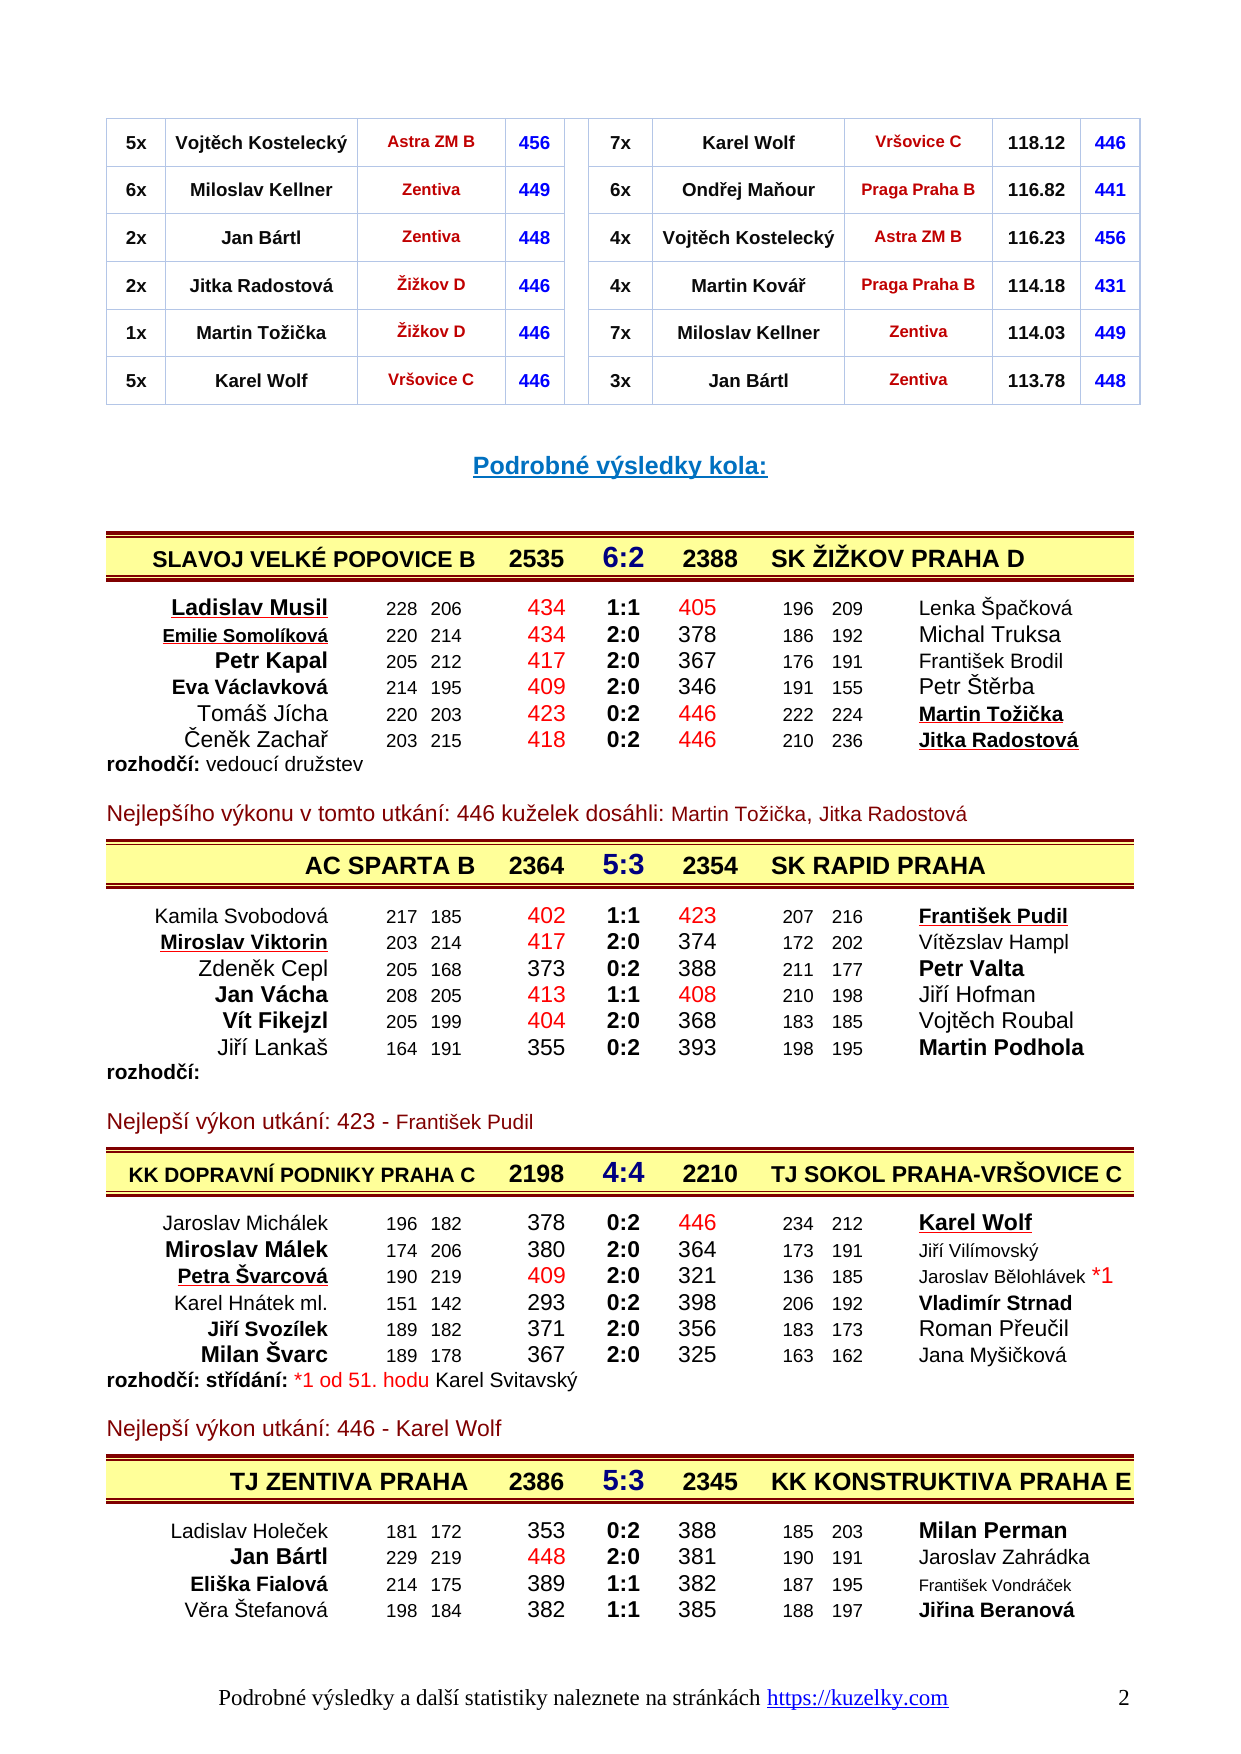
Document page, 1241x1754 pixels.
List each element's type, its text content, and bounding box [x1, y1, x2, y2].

table_cell Miloslav Kellner [653, 310, 844, 356]
text Zdeněk Cepl 205 168 373 0:2 388 211 177 Petr Valta [106, 954, 1134, 981]
table_cell 116.82 [993, 167, 1080, 213]
table_cell Vršovice C [845, 119, 992, 166]
text Nejlepší výkon utkání: 446 - Karel Wolf [106, 1415, 1134, 1442]
text Jaroslav Michálek 196 182 378 0:2 446 234 212 Karel Wolf [106, 1209, 1134, 1236]
table_cell 4x [589, 262, 652, 308]
table_cell 446 [506, 310, 564, 356]
text Petr Kapal 205 212 417 2:0 367 176 191 František Brodil [106, 647, 1134, 673]
text AC Sparta B 2364 5:3 2354 SK Rapid Praha [106, 845, 1134, 883]
table_cell 1x [107, 310, 165, 356]
table_cell Jan Bártl [166, 214, 357, 261]
table_cell Vršovice C [358, 357, 505, 404]
text rozhodčí: vedoucí družstev [106, 752, 1134, 776]
text Jan Bártl 229 219 448 2:0 381 190 191 Jaroslav Zahrádka [106, 1543, 1134, 1570]
table_cell 2x [107, 262, 165, 308]
text Eva Václavková 214 195 409 2:0 346 191 155 Petr Štěrba [106, 673, 1134, 699]
text Jiří Lankaš 164 191 355 0:2 393 198 195 Martin Podhola [106, 1033, 1134, 1060]
table_cell 446 [1081, 119, 1139, 166]
table_cell Karel Wolf [653, 119, 844, 166]
text Čeněk Zachař 203 215 418 0:2 446 210 236 Jitka Radostová [106, 726, 1134, 752]
table_cell 6x [589, 167, 652, 213]
text Nejlepší výkon utkání: 423 - František Pudil [106, 1108, 1134, 1134]
table_cell Karel Wolf [166, 357, 357, 404]
text Jiří Svozílek 189 182 371 2:0 356 183 173 Roman Přeučil [106, 1315, 1134, 1341]
table_cell Vojtěch Kostelecký [653, 214, 844, 261]
text Věra Štefanová 198 184 382 1:1 385 188 197 Jiřina Beranová [106, 1596, 1134, 1622]
table_cell Zentiva [358, 167, 505, 213]
text Podrobné výsledky kola: [94, 451, 1145, 480]
text Petra Švarcová 190 219 409 2:0 321 136 185 Jaroslav Bělohlávek *1 [106, 1262, 1134, 1288]
table_cell Žižkov D [358, 310, 505, 356]
text Miroslav Málek 174 206 380 2:0 364 173 191 Jiří Vilímovský [106, 1236, 1134, 1262]
table_cell Astra ZM B [358, 119, 505, 166]
table_cell 114.03 [993, 310, 1080, 356]
table_cell 118.12 [993, 119, 1080, 166]
text rozhodčí: střídání: *1 od 51. hodu Karel Svitavský [106, 1367, 1134, 1391]
table_cell Praga Praha B [845, 167, 992, 213]
text Nejlepšího výkonu v tomto utkání: 446 kuželek dosáhli: Martin Tožička, Jitka Radostová [106, 800, 1134, 827]
table_cell 446 [506, 262, 564, 308]
table_cell 449 [506, 167, 564, 213]
table_cell Jan Bártl [653, 357, 844, 404]
table_cell 2x [107, 214, 165, 261]
table_cell 5x [107, 357, 165, 404]
table_cell Miloslav Kellner [166, 167, 357, 213]
text Ladislav Musil 228 206 434 1:1 405 196 209 Lenka Špačková [106, 594, 1134, 621]
text Karel Hnátek ml. 151 142 293 0:2 398 206 192 Vladimír Strnad [106, 1288, 1134, 1315]
text Milan Švarc 189 178 367 2:0 325 163 162 Jana Myšičková [106, 1341, 1134, 1367]
table_cell Martin Tožička [166, 310, 357, 356]
table_cell 113.78 [993, 357, 1080, 404]
table_cell Žižkov D [358, 262, 505, 308]
text rozhodčí: [106, 1060, 1134, 1084]
table_cell 7x [589, 310, 652, 356]
text Tomáš Jícha 220 203 423 0:2 446 222 224 Martin Tožička [106, 699, 1134, 726]
text Miroslav Viktorin 203 214 417 2:0 374 172 202 Vítězslav Hampl [106, 928, 1134, 954]
table_cell 431 [1081, 262, 1139, 308]
table_cell Martin Kovář [653, 262, 844, 308]
text Vít Fikejzl 205 199 404 2:0 368 183 185 Vojtěch Roubal [106, 1007, 1134, 1033]
table_cell 446 [506, 357, 564, 404]
text Eliška Fialová 214 175 389 1:1 382 187 195 František Vondráček [106, 1570, 1134, 1596]
table_cell Zentiva [358, 214, 505, 261]
text KK Dopravní podniky Praha C 2198 4:4 2210 TJ Sokol Praha-Vršovice C [106, 1153, 1134, 1191]
table_cell Vojtěch Kostelecký [166, 119, 357, 166]
table_cell 456 [506, 119, 564, 166]
table_cell 5x [107, 119, 165, 166]
table_cell 3x [589, 357, 652, 404]
text Emilie Somolíková 220 214 434 2:0 378 186 192 Michal Truksa [106, 621, 1134, 647]
table_cell 448 [506, 214, 564, 261]
table_cell 6x [107, 167, 165, 213]
text Jan Vácha 208 205 413 1:1 408 210 198 Jiří Hofman [106, 981, 1134, 1007]
table_cell 7x [589, 119, 652, 166]
table_cell Jitka Radostová [166, 262, 357, 308]
table_cell Praga Praha B [845, 262, 992, 308]
table_cell 448 [1081, 357, 1139, 404]
text Slavoj Velké Popovice B 2535 6:2 2388 SK Žižkov Praha D [106, 538, 1134, 575]
table_cell Astra ZM B [845, 214, 992, 261]
text Kamila Svobodová 217 185 402 1:1 423 207 216 František Pudil [106, 902, 1134, 928]
table_cell 456 [1081, 214, 1139, 261]
table_cell 116.23 [993, 214, 1080, 261]
table_cell Zentiva [845, 357, 992, 404]
table_cell Ondřej Maňour [653, 167, 844, 213]
table_cell Zentiva [845, 310, 992, 356]
text TJ ZENTIVA Praha 2386 5:3 2345 KK Konstruktiva Praha E [106, 1461, 1134, 1498]
table_cell 441 [1081, 167, 1139, 213]
table_cell 449 [1081, 310, 1139, 356]
table_cell 4x [589, 214, 652, 261]
table_cell 114.18 [993, 262, 1080, 308]
text Ladislav Holeček 181 172 353 0:2 388 185 203 Milan Perman [106, 1517, 1134, 1543]
